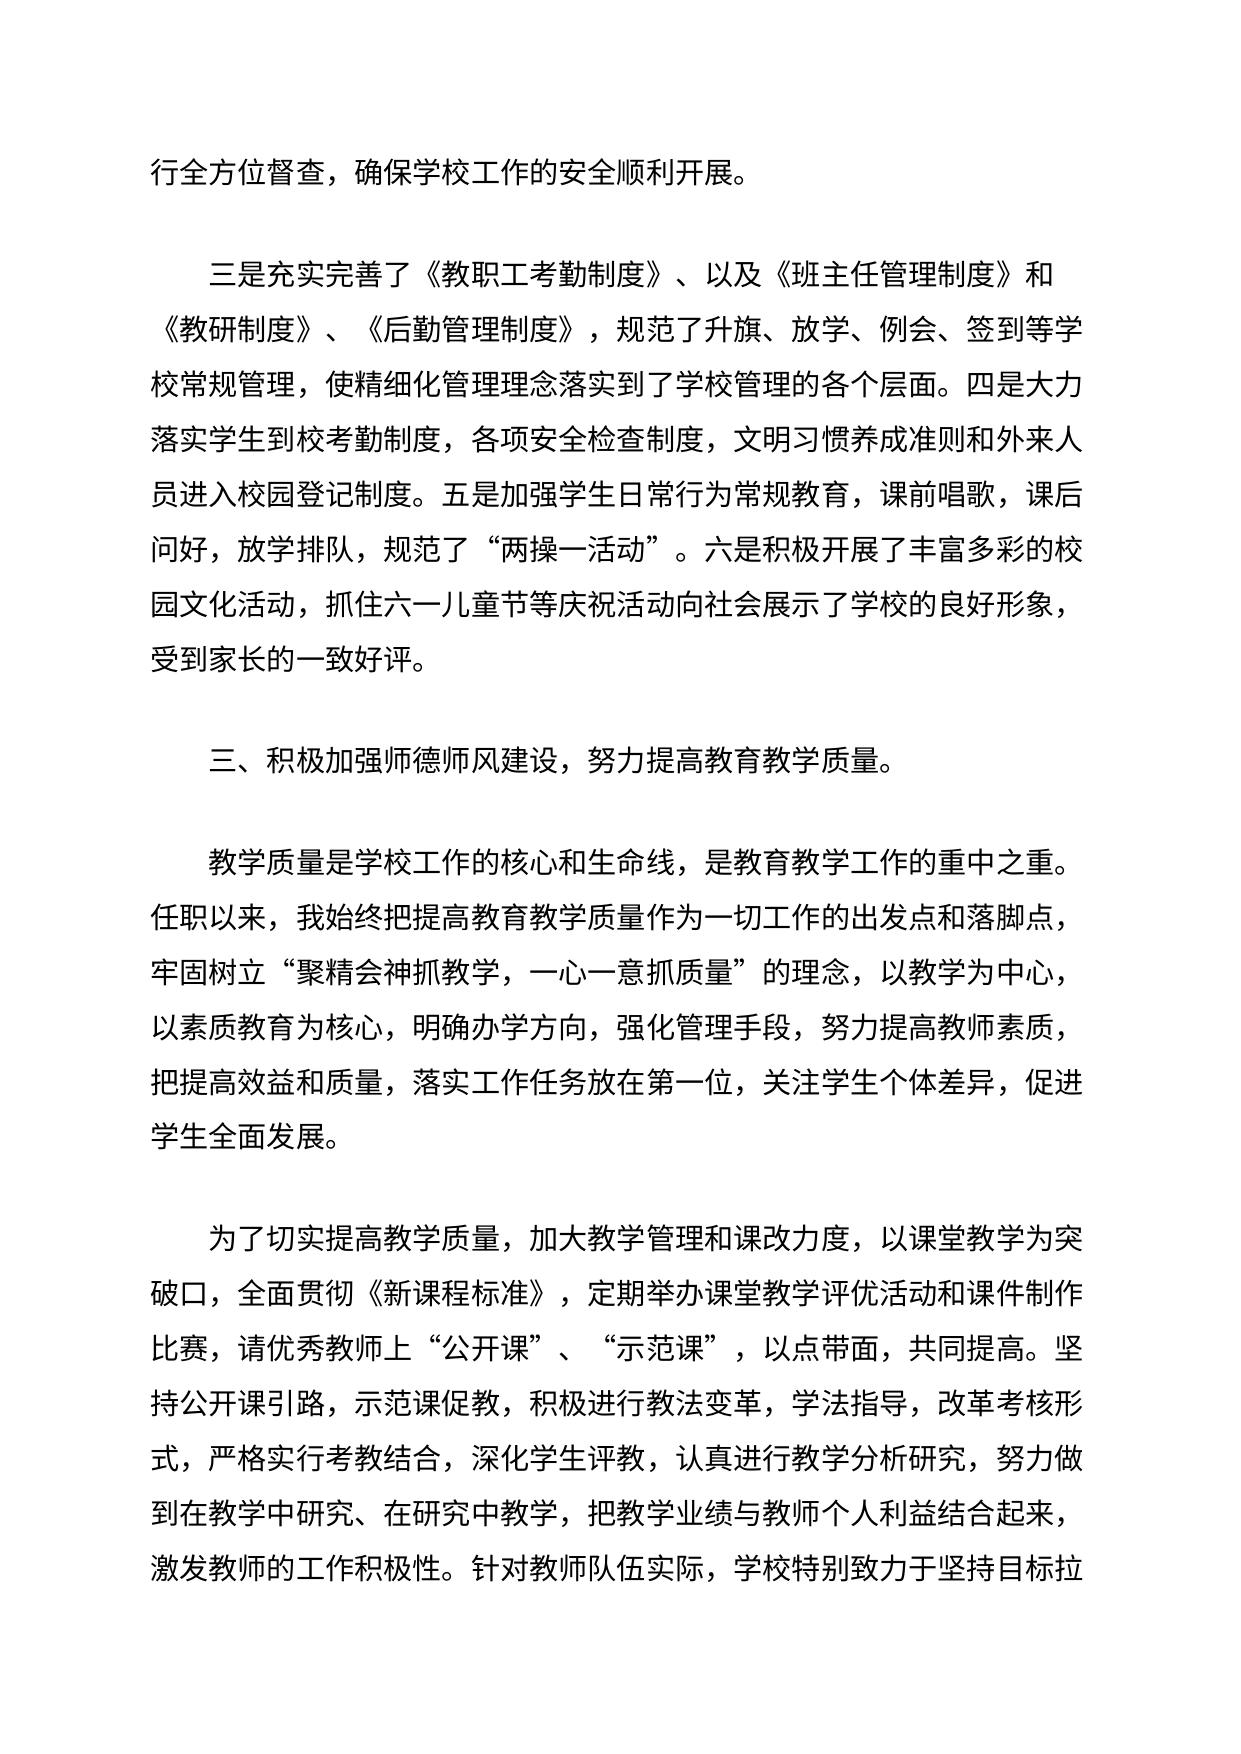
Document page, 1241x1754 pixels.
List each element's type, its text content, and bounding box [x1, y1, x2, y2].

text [150, 1216, 1090, 1587]
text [150, 150, 1090, 192]
text 教学质量是学校工作的核心和生命线，是教育教学工作的重中之重。任职以来，我始终把提高教育教学质量作为一切工作的出发点和落脚点，牢固树立“聚精会神抓教学，一心一意抓质量”的理念，以教学为中心，以素质教育为核心，明确办学方向，强化管理手段，努力提高教师素质，把提高效益和质量，落实工作任务放在第一位，关注学生个体差异，促进学生全面发展。 [150, 839, 1090, 1156]
text 三、积极加强师德师风建设，努力提高教育教学质量。 [150, 738, 1090, 780]
text 三是充实完善了《教职工考勤制度》、以及《班主任管理制度》和《教研制度》、《后勤管理制度》，规范了升旗、放学、例会、签到等学校常规管理，使精细化管理理念落实到了学校管理的各个层面。四是大力落实学生到校考勤制度，各项安全检查制度，文明习惯养成准则和外来人员进入校园登记制度。五是加强学生日常行为常规教育，课前唱歌，课后问好，放学排队，规范了“两操一活动”。六是积极开展了丰富多彩的校园文化活动，抓住六一儿童节等庆祝活动向社会展示了学校的良好形象，受到家长的一致好评。 [150, 252, 1090, 678]
